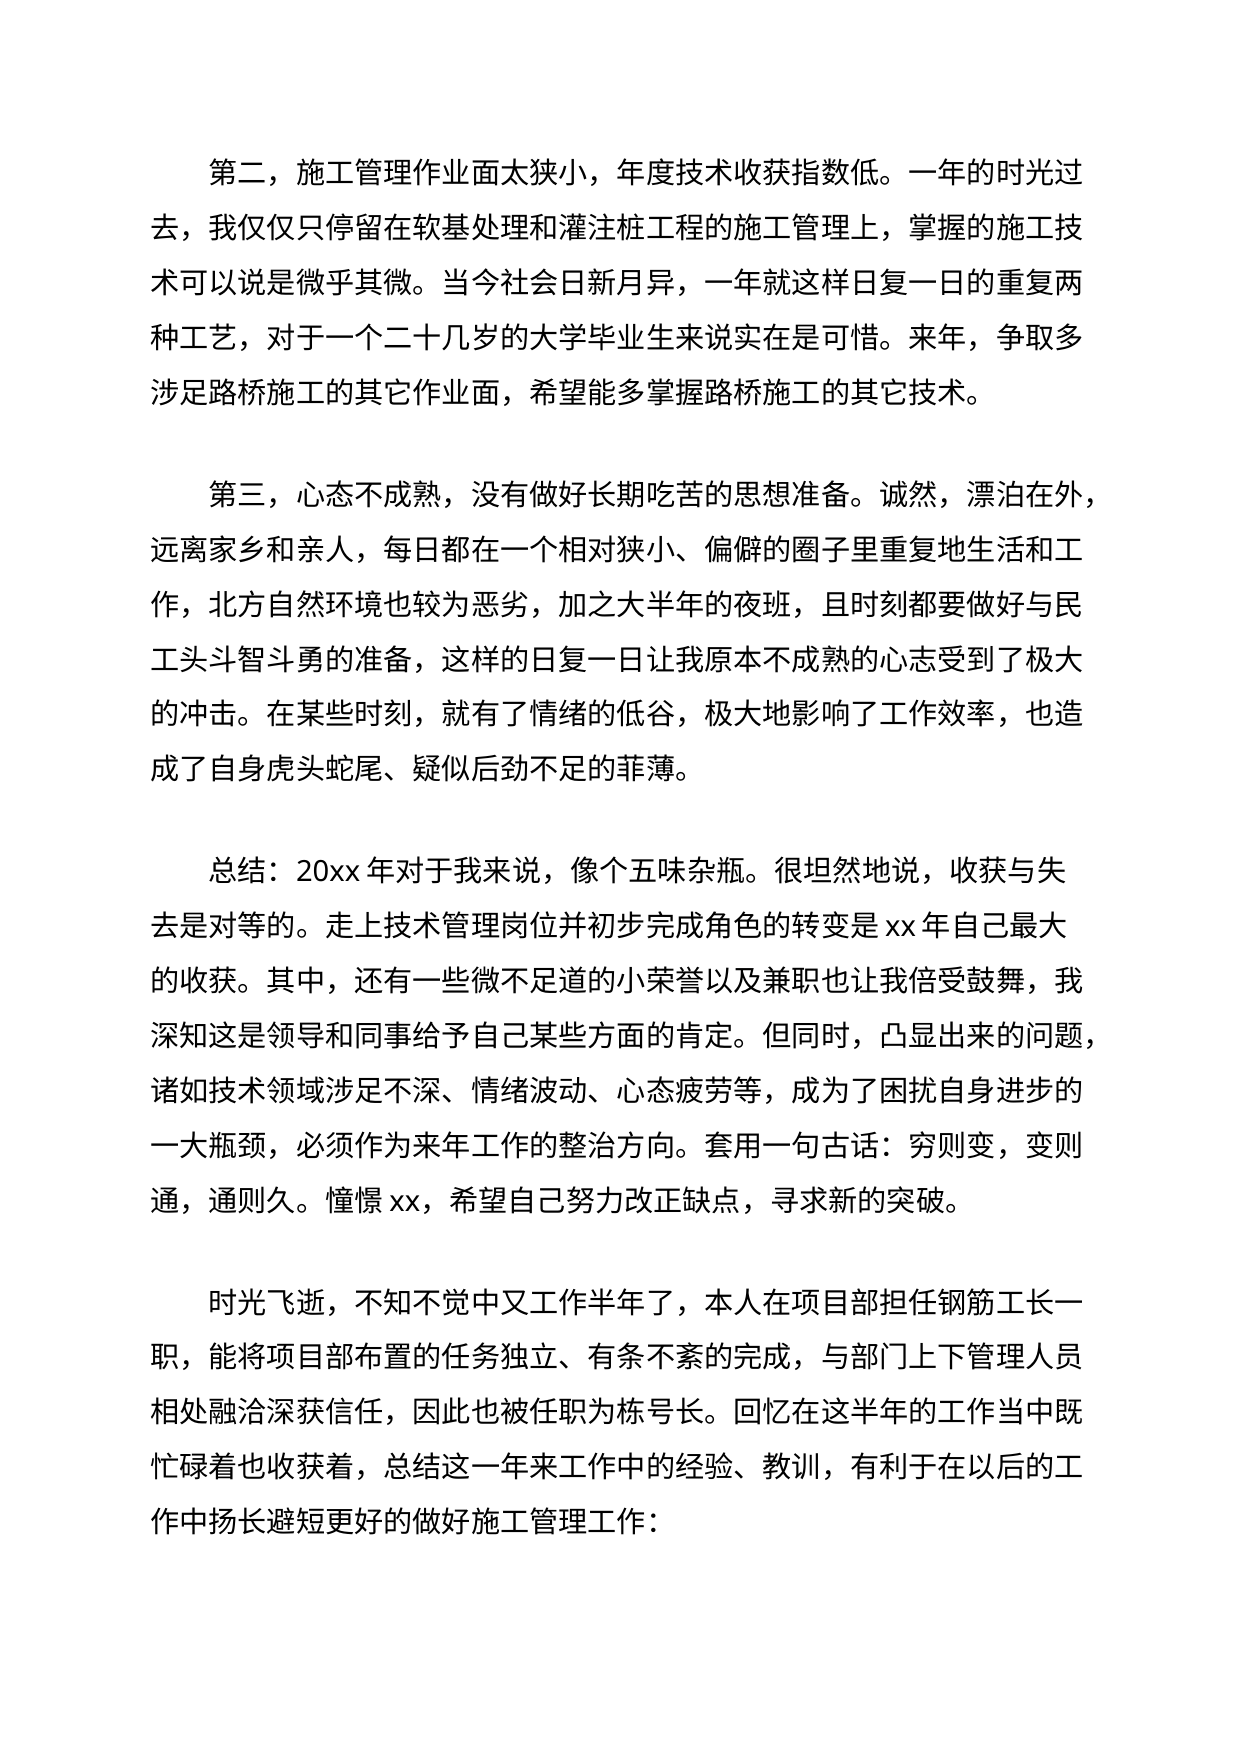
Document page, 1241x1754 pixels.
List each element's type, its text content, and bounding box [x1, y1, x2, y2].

text 时光飞逝，不知不觉中又工作半年了，本人在项目部担任钢筋工长一职，能将项目部布置的任务独立、有条不紊的完成，与部门上下管理人员相处融洽深获信任，因此也被任职为栋号长。回忆在这半年的工作当中既忙碌着也收获着，总结这一年来工作中的经验、教训，有利于在以后的工作中扬长避短更好的做好施工管理工作： [150, 1279, 1090, 1541]
text 第二，施工管理作业面太狭小，年度技术收获指数低。一年的时光过去，我仅仅只停留在软基处理和灌注桩工程的施工管理上，掌握的施工技术可以说是微乎其微。当今社会日新月异，一年就这样日复一日的重复两种工艺，对于一个二十几岁的大学毕业生来说实在是可惜。来年，争取多涉足路桥施工的其它作业面，希望能多掌握路桥施工的其它技术。 [150, 150, 1090, 412]
text 第三，心态不成熟，没有做好长期吃苦的思想准备。诚然，漂泊在外，远离家乡和亲人，每日都在一个相对狭小、偏僻的圈子里重复地生活和工作，北方自然环境也较为恶劣，加之大半年的夜班，且时刻都要做好与民工头斗智斗勇的准备，这样的日复一日让我原本不成熟的心志受到了极大的冲击。在某些时刻，就有了情绪的低谷，极大地影响了工作效率，也造成了自身虎头蛇尾、疑似后劲不足的菲薄。 [150, 471, 1090, 788]
text 总结：20xx年对于我来说，像个五味杂瓶。很坦然地说，收获与失去是对等的。走上技术管理岗位并初步完成角色的转变是xx年自己最大的收获。其中，还有一些微不足道的小荣誉以及兼职也让我倍受鼓舞，我深知这是领导和同事给予自己某些方面的肯定。但同时，凸显出来的问题，诸如技术领域涉足不深、情绪波动、心态疲劳等，成为了困扰自身进步的一大瓶颈，必须作为来年工作的整治方向。套用一句古话：穷则变，变则通，通则久。憧憬xx，希望自己努力改正缺点，寻求新的突破。 [150, 848, 1090, 1219]
